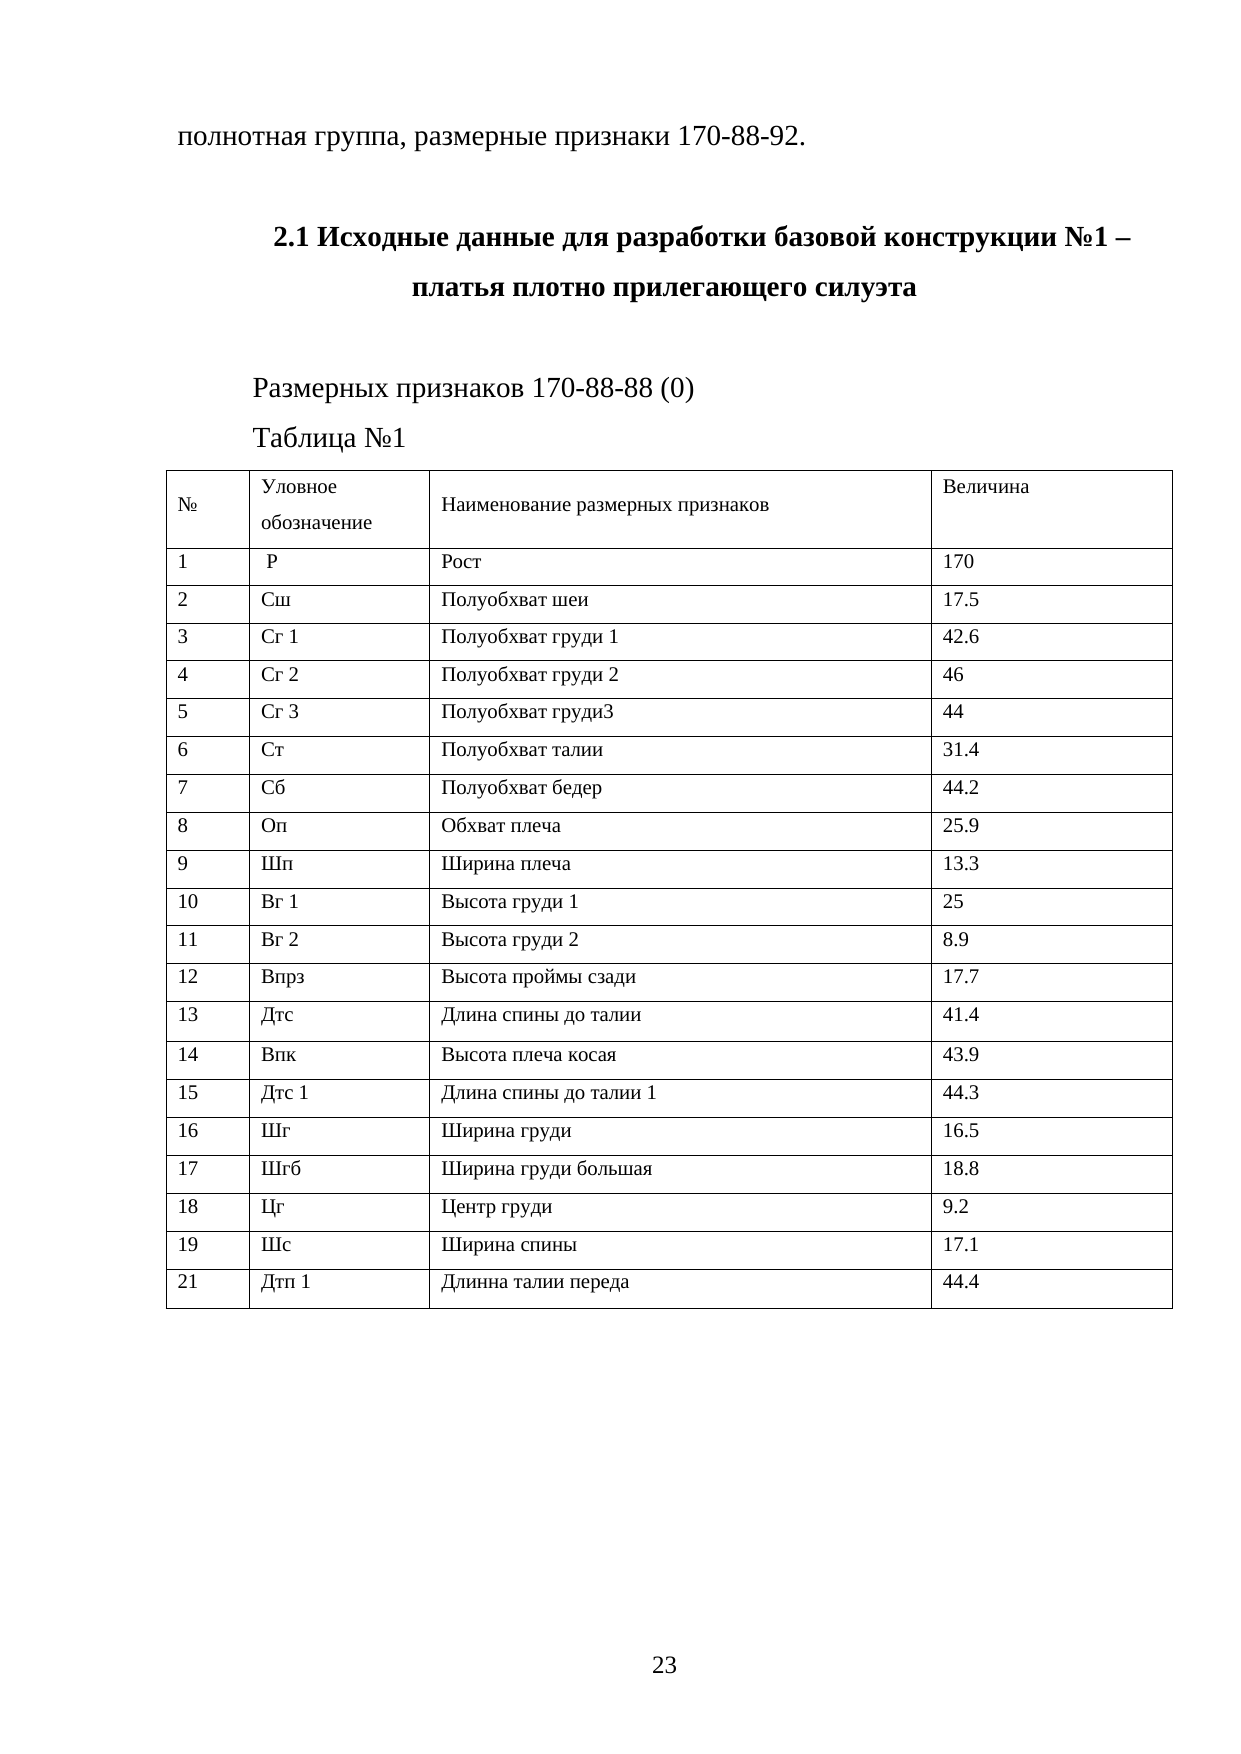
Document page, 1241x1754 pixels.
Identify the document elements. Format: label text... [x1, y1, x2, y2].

table_cell 18.8 [932, 1156, 1172, 1193]
table_cell 46 [932, 661, 1172, 698]
table_cell 6 [167, 737, 249, 774]
table_cell 17.5 [932, 586, 1172, 622]
table_cell 44.4 [932, 1270, 1172, 1308]
table_cell Сб [250, 775, 429, 812]
table_cell 17.1 [932, 1232, 1172, 1268]
table_cell 14 [167, 1042, 249, 1079]
table_cell Рост [430, 549, 931, 585]
text Таблица №1 [177, 420, 1152, 453]
table_cell Полуобхват груди3 [430, 699, 931, 736]
table_cell Оп [250, 813, 429, 849]
table_cell Вг 1 [250, 889, 429, 925]
table_cell Цг [250, 1194, 429, 1231]
table_cell 12 [167, 964, 249, 1001]
table_cell Дтс [250, 1002, 429, 1041]
table_cell 13.3 [932, 851, 1172, 887]
table_cell 10 [167, 889, 249, 925]
table_cell Обхват плеча [430, 813, 931, 849]
table_cell Дтс 1 [250, 1080, 429, 1117]
table_cell 2 [167, 586, 249, 622]
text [177, 118, 1152, 152]
table_cell 44.2 [932, 775, 1172, 812]
table_cell 3 [167, 624, 249, 660]
table_cell Впк [250, 1042, 429, 1079]
table_cell Сг 2 [250, 661, 429, 698]
table_cell Полуобхват шеи [430, 586, 931, 622]
table_cell Высота груди 1 [430, 889, 931, 925]
table_cell Сг 1 [250, 624, 429, 660]
table_cell Сг 3 [250, 699, 429, 736]
table_cell Дтп 1 [250, 1270, 429, 1308]
table_cell 9.2 [932, 1194, 1172, 1231]
table_header № [167, 471, 249, 548]
table_cell 18 [167, 1194, 249, 1231]
table_cell 25 [932, 889, 1172, 925]
text 2.1 Исходные данные для разработки базовой конструкции №1 – платья плотно прилегающего силуэта [177, 219, 1152, 303]
table_cell Шп [250, 851, 429, 887]
table_cell 9 [167, 851, 249, 887]
table_cell Ширина груди [430, 1118, 931, 1155]
table_cell 41.4 [932, 1002, 1172, 1041]
table_cell 44 [932, 699, 1172, 736]
table_cell 17 [167, 1156, 249, 1193]
table_cell Ширина спины [430, 1232, 931, 1268]
table_cell 15 [167, 1080, 249, 1117]
table_cell 16.5 [932, 1118, 1172, 1155]
table_cell Высота плеча косая [430, 1042, 931, 1079]
table_cell 5 [167, 699, 249, 736]
table_cell Шгб [250, 1156, 429, 1193]
table_cell Высота груди 2 [430, 926, 931, 963]
table_cell Ширина плеча [430, 851, 931, 887]
table_cell 11 [167, 926, 249, 963]
table_cell Ст [250, 737, 429, 774]
table_cell 8.9 [932, 926, 1172, 963]
table_cell 8 [167, 813, 249, 849]
table_cell Вг 2 [250, 926, 429, 963]
table_cell Полуобхват бедер [430, 775, 931, 812]
table_cell 4 [167, 661, 249, 698]
table_cell Р [250, 549, 429, 585]
table_cell Длинна талии переда [430, 1270, 931, 1308]
table_cell Высота проймы сзади [430, 964, 931, 1001]
table_cell 17.7 [932, 964, 1172, 1001]
table_cell 13 [167, 1002, 249, 1041]
table_cell Длина спины до талии [430, 1002, 931, 1041]
table_cell 16 [167, 1118, 249, 1155]
table_cell 7 [167, 775, 249, 812]
table_cell 43.9 [932, 1042, 1172, 1079]
table_cell Ширина груди большая [430, 1156, 931, 1193]
table_cell 42.6 [932, 624, 1172, 660]
table_cell 25.9 [932, 813, 1172, 849]
table_cell 21 [167, 1270, 249, 1308]
table_cell 44.3 [932, 1080, 1172, 1117]
table_header Наименование размерных признаков [430, 471, 931, 548]
table_cell 1 [167, 549, 249, 585]
table_cell Полуобхват груди 2 [430, 661, 931, 698]
table_cell Полуобхват груди 1 [430, 624, 931, 660]
table_cell Сш [250, 586, 429, 622]
table_cell Впрз [250, 964, 429, 1001]
table_cell 31.4 [932, 737, 1172, 774]
table_cell 170 [932, 549, 1172, 585]
table_cell Полуобхват талии [430, 737, 931, 774]
table_cell Шг [250, 1118, 429, 1155]
table_header Уловное обозначение [250, 471, 429, 548]
table_cell 19 [167, 1232, 249, 1268]
table_header Величина [932, 471, 1172, 548]
table_cell Центр груди [430, 1194, 931, 1231]
text Размерных признаков 170-88-88 (0) [177, 370, 1152, 403]
table_cell Длина спины до талии 1 [430, 1080, 931, 1117]
table_cell Шс [250, 1232, 429, 1268]
